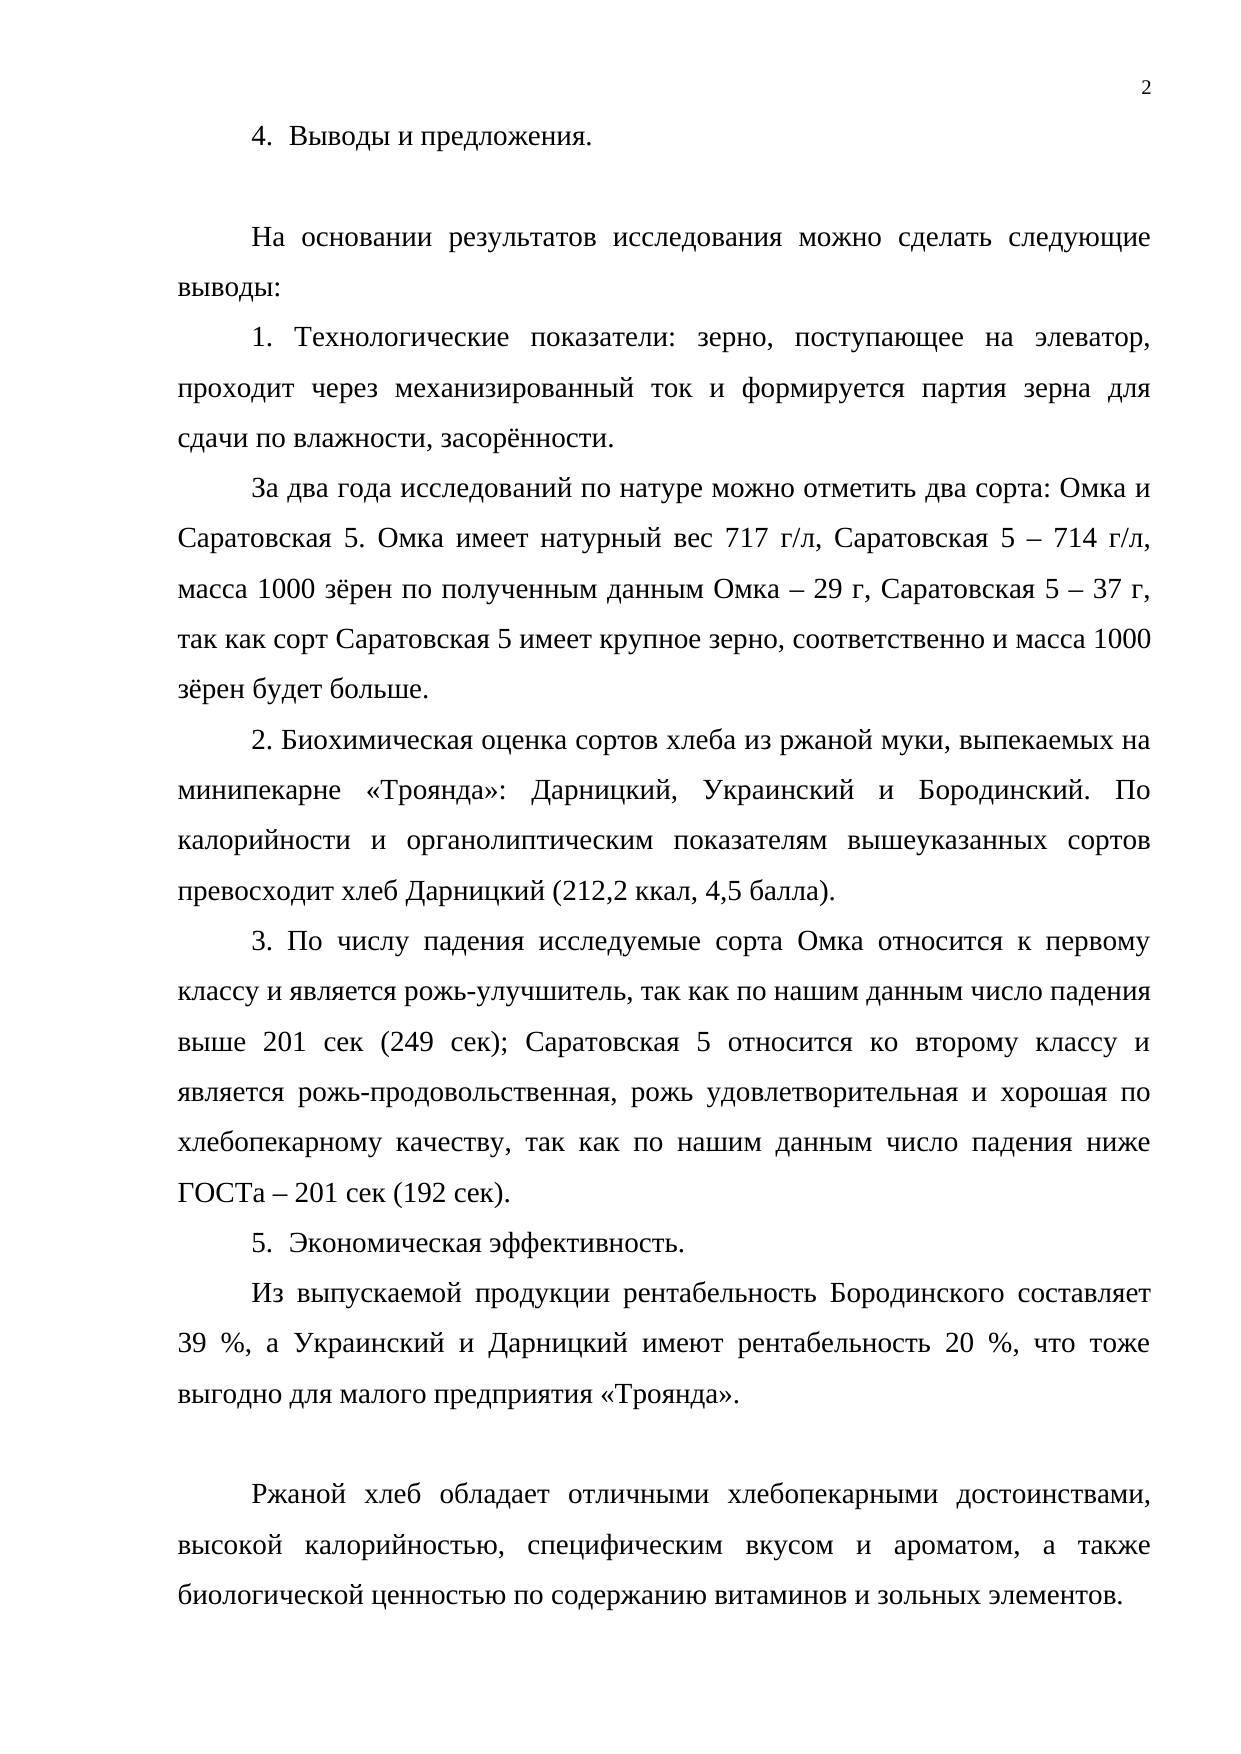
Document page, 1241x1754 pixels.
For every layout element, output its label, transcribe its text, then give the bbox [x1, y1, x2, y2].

text 3. По числу падения исследуемые сорта Омка относится к первому классу и является рожь-улучшитель, так как по нашим данным число падения выше 201 сек (249 сек); Саратовская 5 относится ко второму классу и является рожь-продовольственная, рожь удовлетворительная и хорошая по хлебопекарному качеству, так как по нашим данным число падения ниже ГОСТа – 201 сек (192 сек). [177, 923, 1152, 1208]
list Экономическая эффективность. [251, 1225, 1152, 1258]
text Из выпускаемой продукции рентабельность Бородинского составляет 39 %, а Украинский и Дарницкий имеют рентабельность 20 %, что тоже выгодно для малого предприятия «Троянда». [177, 1275, 1152, 1409]
text Ржаной хлеб обладает отличными хлебопекарными достоинствами, высокой калорийностью, специфическим вкусом и ароматом, а также биологической ценностью по содержанию витаминов и зольных элементов. [177, 1477, 1152, 1611]
text 2. Биохимическая оценка сортов хлеба из ржаной муки, выпекаемых на минипекарне «Троянда»: Дарницкий, Украинский и Бородинский. По калорийности и органолиптическим показателям вышеуказанных сортов превосходит хлеб Дарницкий (212,2 ккал, 4,5 балла). [177, 722, 1152, 906]
text 1. Технологические показатели: зерно, поступающее на элеватор, проходит через механизированный ток и формируется партия зерна для сдачи по влажности, засорённости. [177, 319, 1152, 453]
text На основании результатов исследования можно сделать следующие выводы: [177, 219, 1152, 303]
list Выводы и предложения. [251, 118, 1152, 152]
text За два года исследований по натуре можно отметить два сорта: Омка и Саратовская 5. Омка имеет натурный вес 717 г/л, Саратовская 5 – 714 г/л, масса 1000 зёрен по полученным данным Омка – 29 г, Саратовская 5 – 37 г, так как сорт Саратовская 5 имеет крупное зерно, соответственно и масса 1000 зёрен будет больше. [177, 470, 1152, 705]
